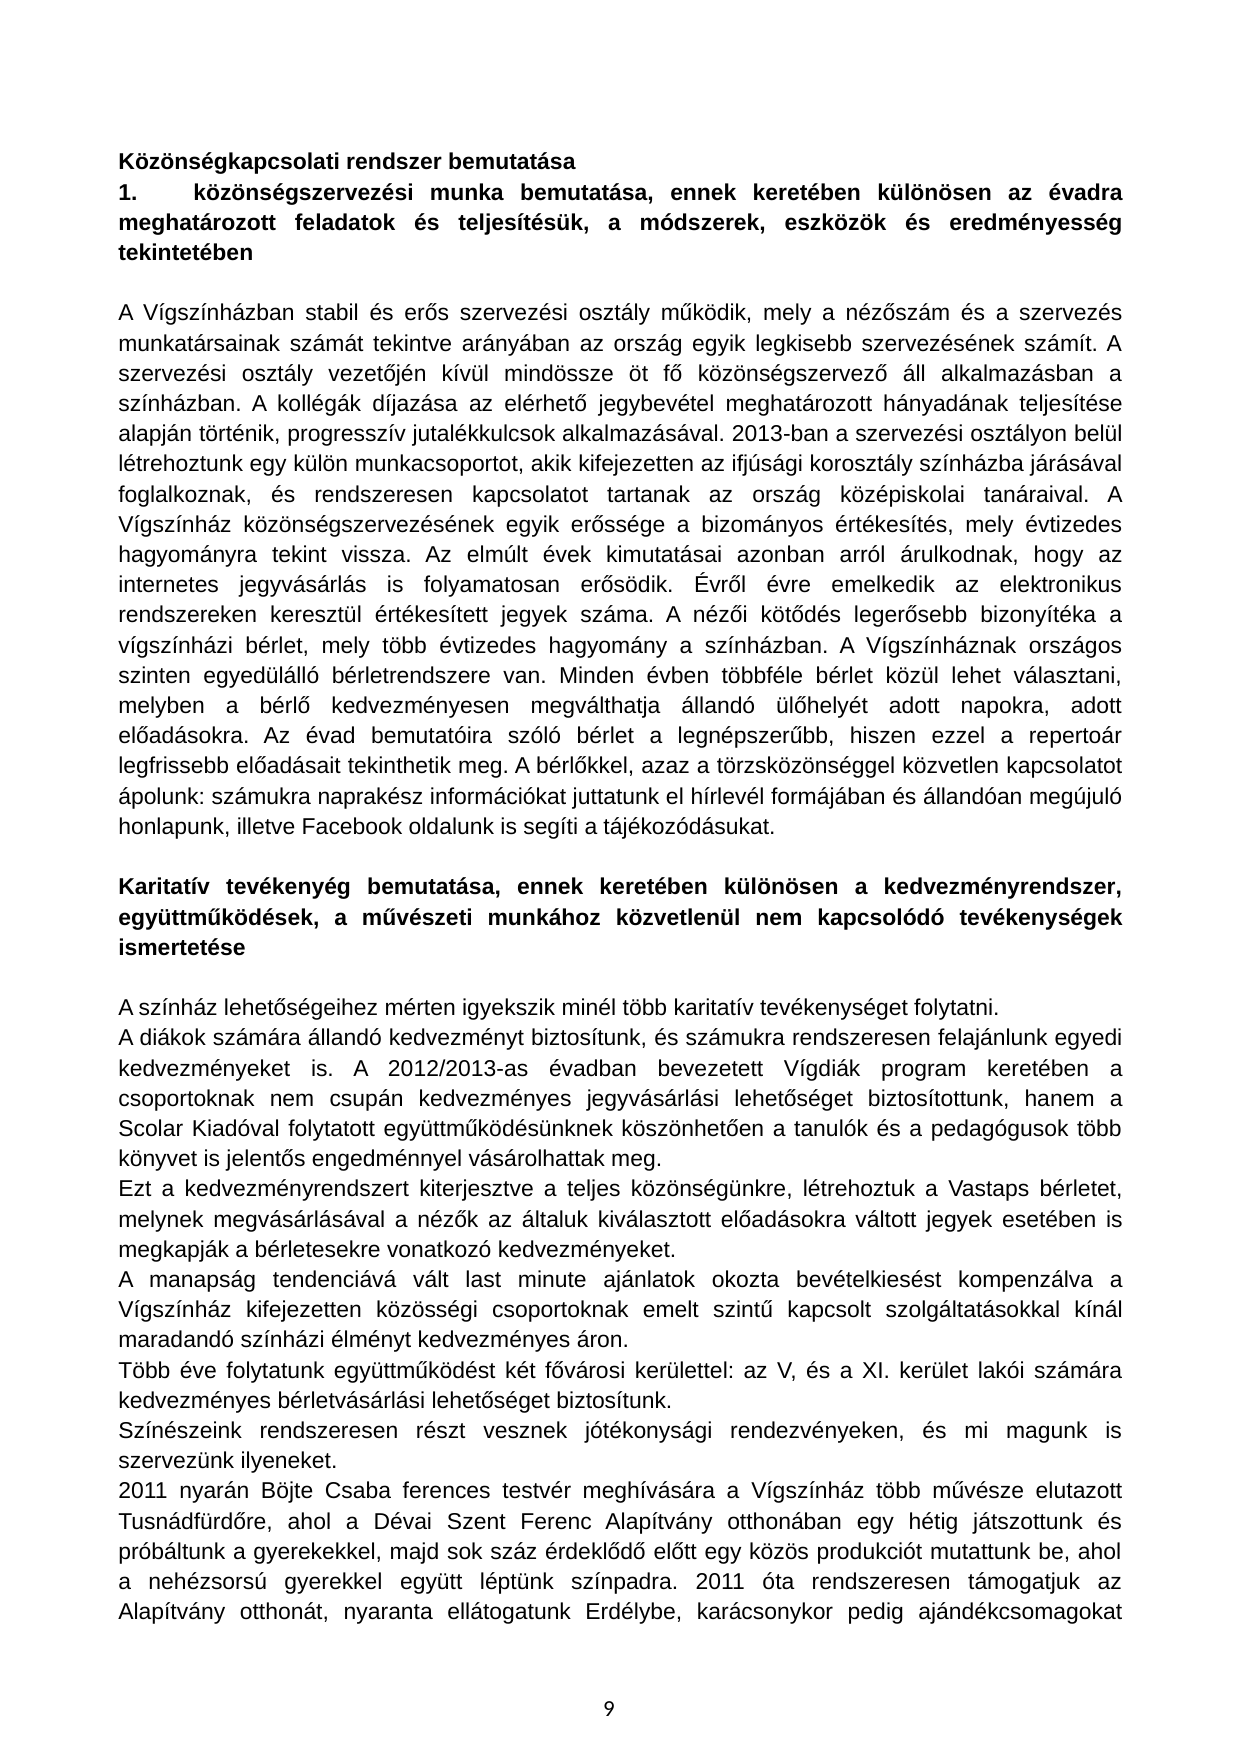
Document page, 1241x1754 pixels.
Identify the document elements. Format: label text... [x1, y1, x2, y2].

text Karitatív tevékenyég bemutatása, ennek keretében különösen a kedvezményrendszer, együttműködések, a művészeti munkához közvetlenül nem kapcsolódó tevékenységek ismertetése [118, 873, 1123, 960]
text A manapság tendenciává vált last minute ajánlatok okozta bevételkiesést kompenzálva a Vígszínház kifejezetten közösségi csoportoknak emelt szintű kapcsolt szolgáltatásokkal kínál maradandó színházi élményt kedvezményes áron. [118, 1266, 1123, 1353]
text A diákok számára állandó kedvezményt biztosítunk, és számukra rendszeresen felajánlunk egyedi kedvezményeket is. A 2012/2013-as évadban bevezetett Vígdiák program keretében a csoportoknak nem csupán kedvezményes jegyvásárlási lehetőséget biztosítottunk, hanem a Scolar Kiadóval folytatott együttműködésünknek köszönhetően a tanulók és a pedagógusok több könyvet is jelentős engedménnyel vásárolhattak meg. [118, 1024, 1123, 1172]
text Színészeink rendszeresen részt vesznek jótékonysági rendezvényeken, és mi magunk is szervezünk ilyeneket. [118, 1417, 1123, 1474]
text Ezt a kedvezményrendszert kiterjesztve a teljes közönségünkre, létrehoztuk a Vastaps bérletet, melynek megvásárlásával a nézők az általuk kiválasztott előadásokra váltott jegyek esetében is megkapják a bérletesekre vonatkozó kedvezményeket. [118, 1175, 1123, 1262]
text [118, 1477, 1123, 1625]
text Több éve folytatunk együttműködést két fővárosi kerülettel: az V, és a XI. kerület lakói számára kedvezményes bérletvásárlási lehetőséget biztosítunk. [118, 1357, 1123, 1413]
list közönségszervezési munka bemutatása, ennek keretében különösen az évadra meghatározott feladatok és teljesítésük, a módszerek, eszközök és eredményesség tekintetében [118, 178, 1123, 265]
text A Vígszínházban stabil és erős szervezési osztály működik, mely a nézőszám és a szervezés munkatársainak számát tekintve arányában az ország egyik legkisebb szervezésének számít. A szervezési osztály vezetőjén kívül mindössze öt fő közönségszervező áll alkalmazásban a színházban. A kollégák díjazása az elérhető jegybevétel meghatározott hányadának teljesítése alapján történik, progresszív jutalékkulcsok alkalmazásával. 2013-ban a szervezési osztályon belül létrehoztunk egy külön munkacsoportot, akik kifejezetten az ifjúsági korosztály színházba járásával foglalkoznak, és rendszeresen kapcsolatot tartanak az ország középiskolai tanáraival. A Vígszínház közönségszervezésének egyik erőssége a bizományos értékesítés, mely évtizedes hagyományra tekint vissza. Az elmúlt évek kimutatásai azonban arról árulkodnak, hogy az internetes jegyvásárlás is folyamatosan erősödik. Évről évre emelkedik az elektronikus rendszereken keresztül értékesített jegyek száma. A nézői kötődés legerősebb bizonyítéka a vígszínházi bérlet, mely több évtizedes hagyomány a színházban. A Vígszínháznak országos szinten egyedülálló bérletrendszere van. Minden évben többféle bérlet közül lehet választani, melyben a bérlő kedvezményesen megválthatja állandó ülőhelyét adott napokra, adott előadásokra. Az évad bemutatóira szóló bérlet a legnépszerűbb, hiszen ezzel a repertoár legfrissebb előadásait tekinthetik meg. A bérlőkkel, azaz a törzsközönséggel közvetlen kapcsolatot ápolunk: számukra naprakész információkat juttatunk el hírlevél formájában és állandóan megújuló honlapunk, illetve Facebook oldalunk is segíti a tájékozódásukat. [118, 299, 1123, 839]
text A színház lehetőségeihez mérten igyekszik minél több karitatív tevékenységet folytatni. [118, 994, 1123, 1021]
text Közönségkapcsolati rendszer bemutatása [118, 148, 1123, 175]
